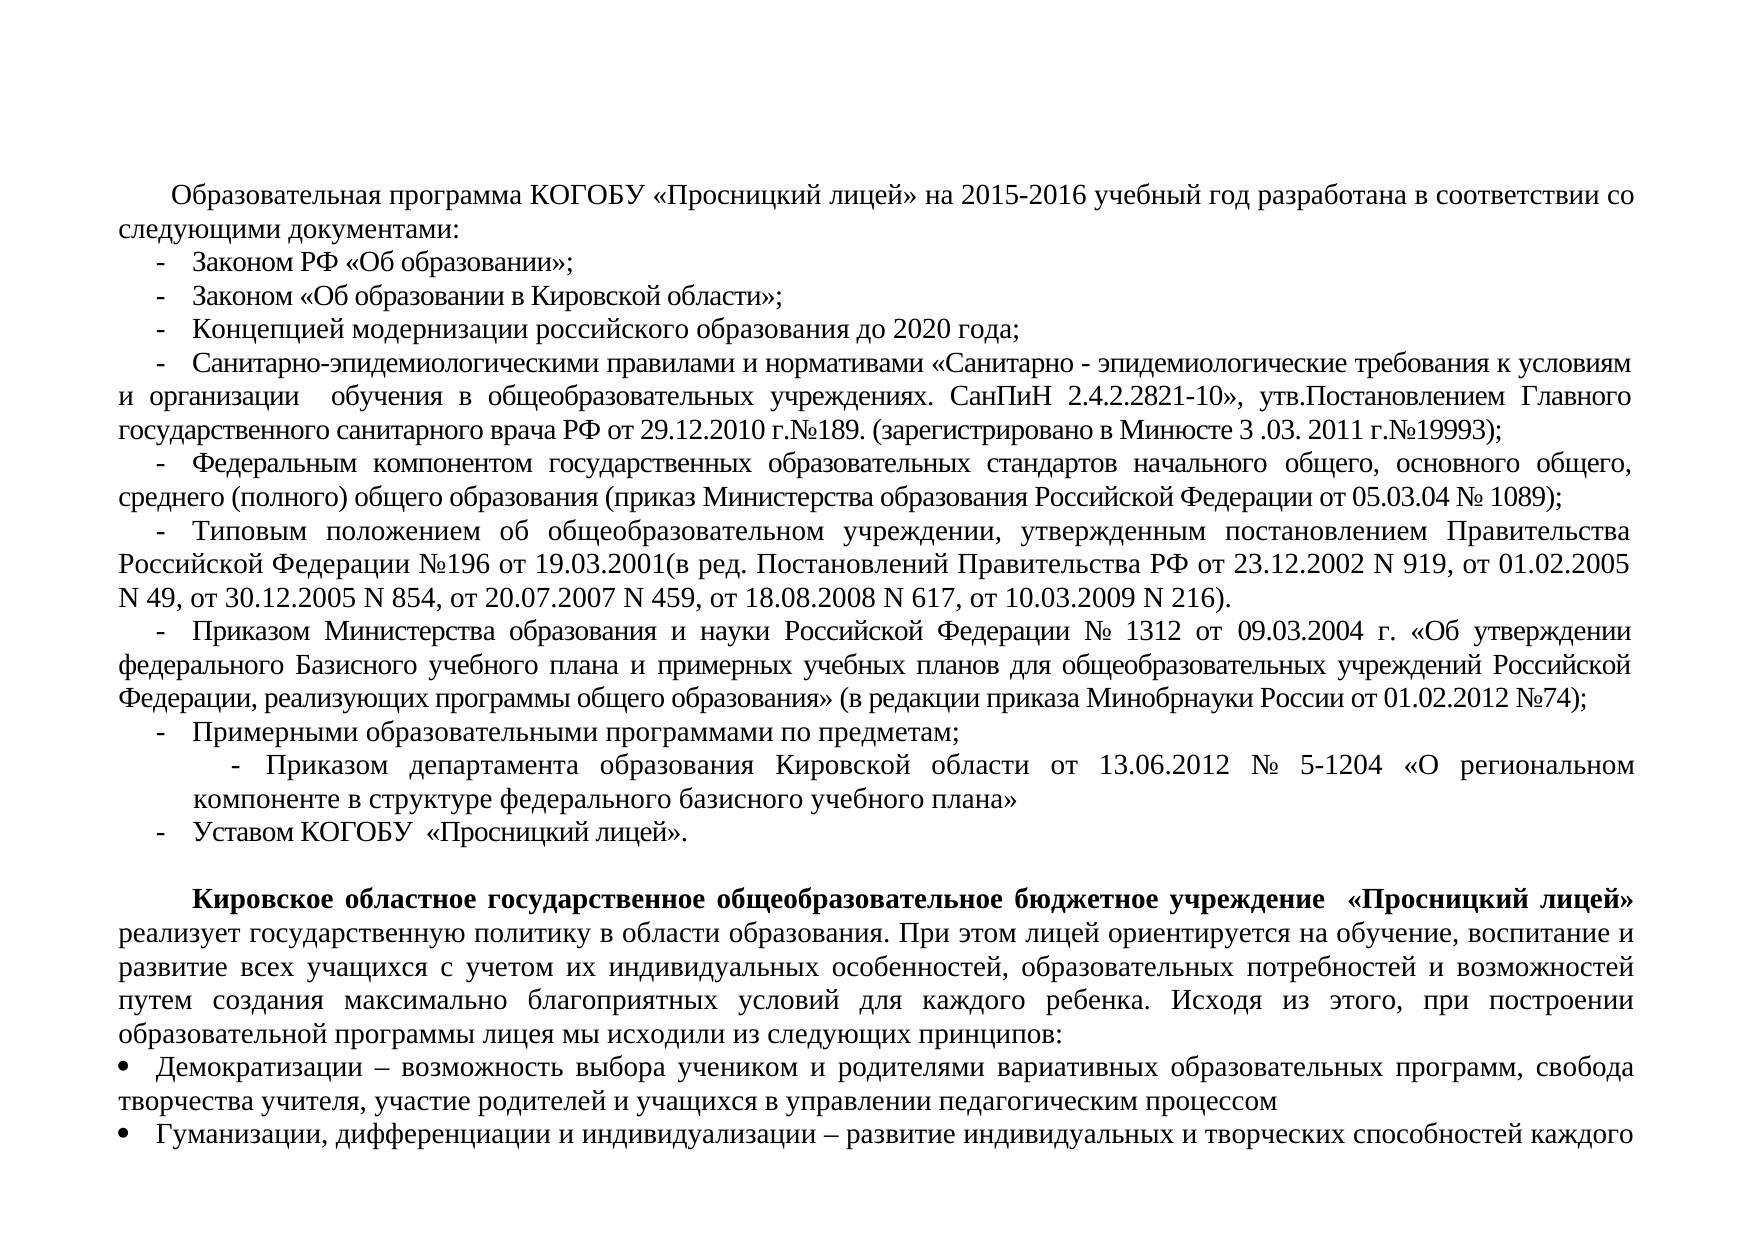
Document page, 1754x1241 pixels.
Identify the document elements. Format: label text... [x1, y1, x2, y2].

list Приказом Министерства образования и науки Российской Федерации № 1312 от 09.03.2004 г. «Об утверждении федерального Базисного учебного плана и примерных учебных планов для общеобразовательных учреждений Российской Федерации, реализующих программы общего образования» (в редакции приказа Минобрнауки России от 01.02.2012 №74); [118, 613, 1632, 714]
text Кировское областное государственное общеобразовательное бюджетное учреждение «Просницкий лицей» реализует государственную политику в области образования. При этом лицей ориентируется на обучение, воспитание и развитие всех учащихся с учетом их индивидуальных особенностей, образовательных потребностей и возможностей путем создания максимально благоприятных условий для каждого ребенка. Исходя из этого, при построении образовательной программы лицея мы исходили из следующих принципов: [118, 882, 1636, 1049]
list Приказом департамента образования Кировской области от 13.06.2012 № 5-1204 «О региональном компоненте в структуре федерального базисного учебного плана» [193, 747, 1636, 814]
text Образовательная программа КОГОБУ «Просницкий лицей» на 2015-2016 учебный год разработана в соответствии со следующими документами: [118, 177, 1636, 244]
list Законом «Об образовании в Кировской области»; [118, 278, 1632, 311]
list Примерными образовательными программами по предметам; [118, 714, 1636, 747]
list Демократизации – возможность выбора учеником и родителями вариативных образовательных программ, свобода творчества учителя, участие родителей и учащихся в управлении педагогическим процессом [118, 1049, 1636, 1116]
list Федеральным компонентом государственных образовательных стандартов начального общего, основного общего, среднего (полного) общего образования (приказ Министерства образования Российской Федерации от 05.03.04 № 1089); [118, 446, 1632, 513]
list Законом РФ «Об образовании»; [118, 244, 1632, 278]
list Типовым положением об общеобразовательном учреждении, утвержденным постановлением Правительства Российской Федерации №196 от 19.03.2001(в ред. Постановлений Правительства РФ от 23.12.2002 N 919, от 01.02.2005 N 49, от 30.12.2005 N 854, от 20.07.2007 N 459, от 18.08.2008 N 617, от 10.03.2009 N 216). [118, 513, 1632, 613]
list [118, 1116, 1636, 1150]
list Санитарно-эпидемиологическими правилами и нормативами «Санитарно - эпидемиологические требования к условиям и организации обучения в общеобразовательных учреждениях. СанПиН 2.4.2.2821-10», утв.Постановлением Главного государственного санитарного врача РФ от 29.12.2010 г.№189. (зарегистрировано в Минюсте 3 .03. .№19993); [118, 345, 1632, 446]
list Концепцией модернизации российского образования до 2020 года; [118, 311, 1636, 345]
list Уставом КОГОБУ «Просницкий лицей». [118, 814, 1632, 848]
